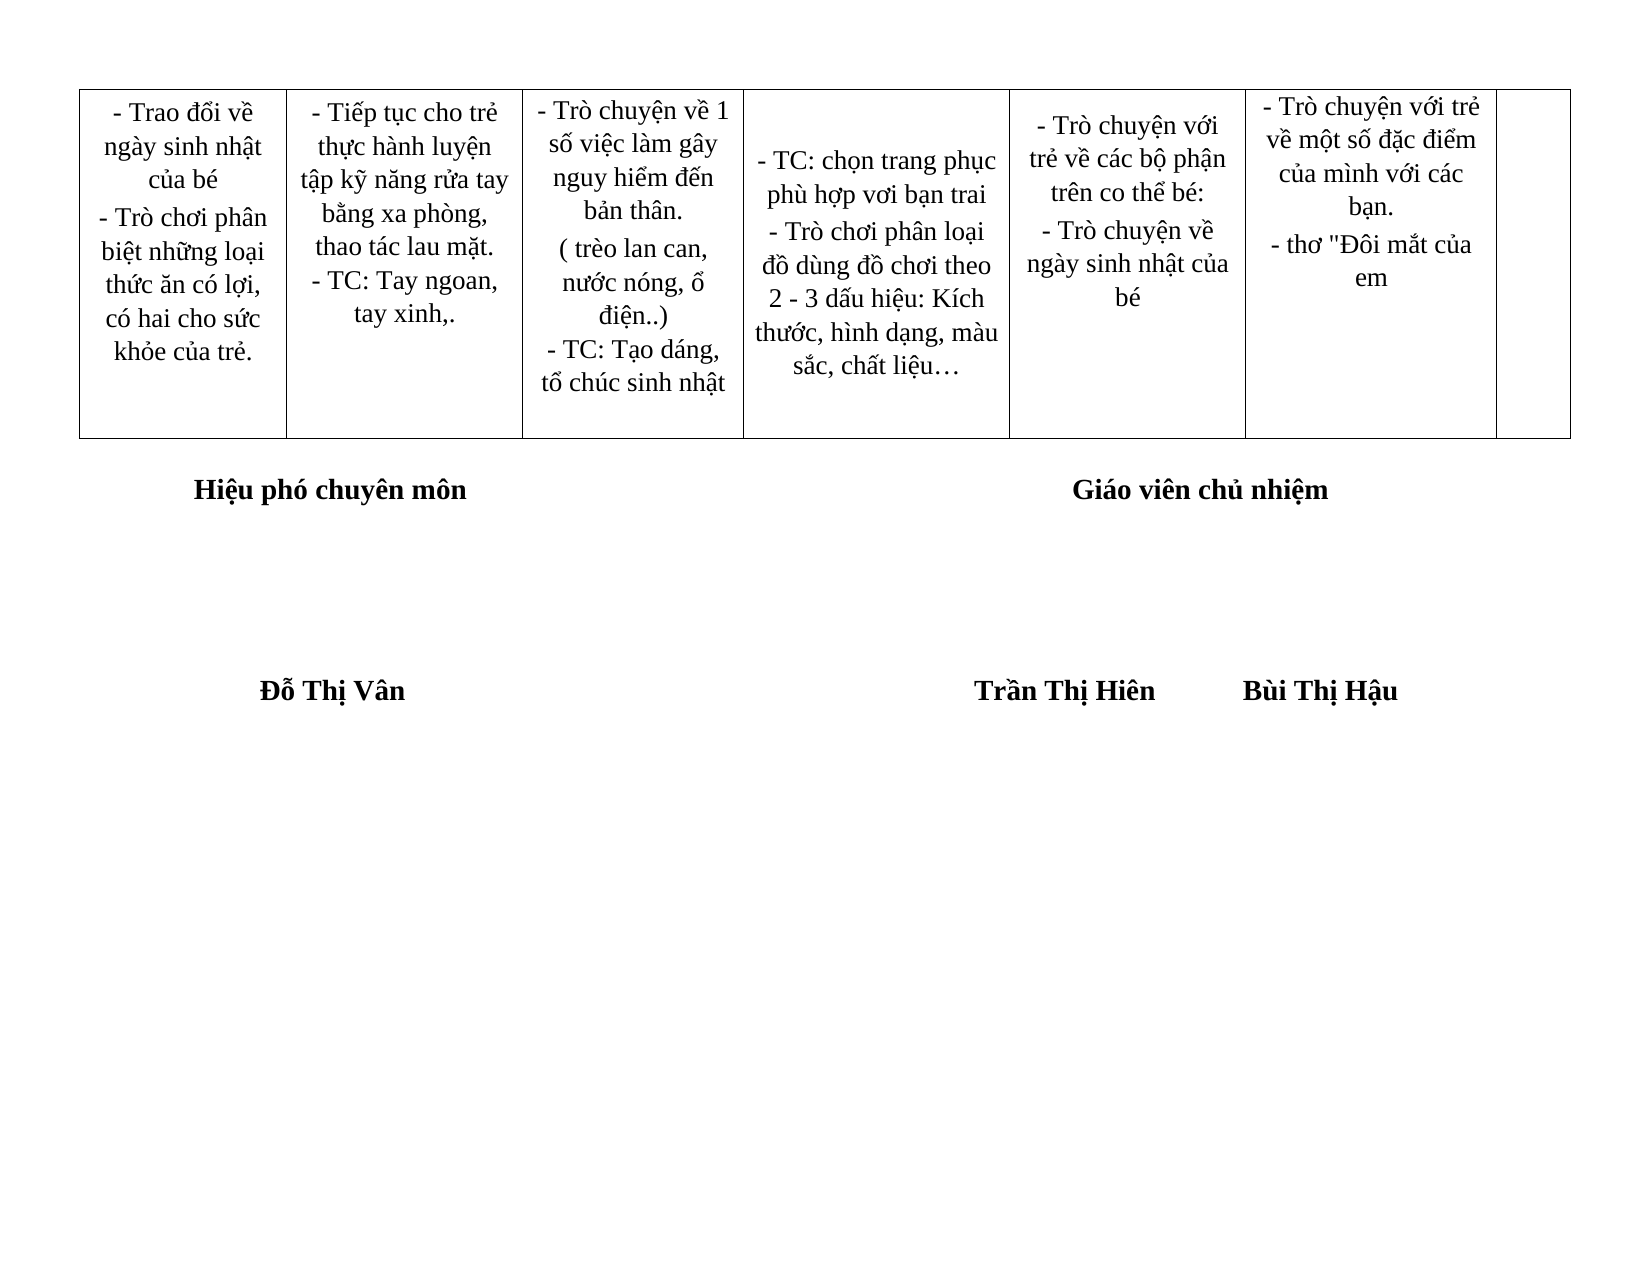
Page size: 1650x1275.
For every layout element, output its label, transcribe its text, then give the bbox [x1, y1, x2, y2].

text Hiệu phó chuyên môn Giáo viên chủ nhiệm [150, 472, 1500, 506]
table_cell - Tiếp tục cho trẻ thực hành luyện tập kỹ năng rửa tay bằng xa phòng, thao tác lau mặt. - TC: Tay ngoan, tay xinh,. [287, 90, 522, 438]
table_cell - TC: chọn trang phục phù hợp vơi bạn trai - Trò chơi phân loại đồ dùng đồ chơi theo 2 - 3 dấu hiệu: Kích thước, hình dạng, màu sắc, chất liệu… [744, 90, 1009, 438]
table_cell - Trò chuyện với trẻ về các bộ phận trên co thể bé: - Trò chuyện về ngày sinh nhật của bé [1010, 90, 1245, 438]
table_cell - Trao đổi về ngày sinh nhật của bé - Trò chơi phân biệt những loại thức ăn có lợi, có hai cho sức khỏe của trẻ. [80, 90, 286, 438]
table_cell [1497, 90, 1570, 438]
table_cell - Trò chuyện với trẻ về một số đặc điểm của mình với các bạn. - thơ "Đôi mắt của em [1246, 90, 1496, 438]
text Đỗ Thị Vân Trần Thị Hiên Bùi Thị Hậu [150, 673, 1500, 707]
table_cell - Trò chuyện về 1 số việc làm gây nguy hiểm đến bản thân. ( trèo lan can, nước nóng, ổ điện..) - TC: Tạo dáng, tổ chúc sinh nhật [523, 90, 743, 438]
